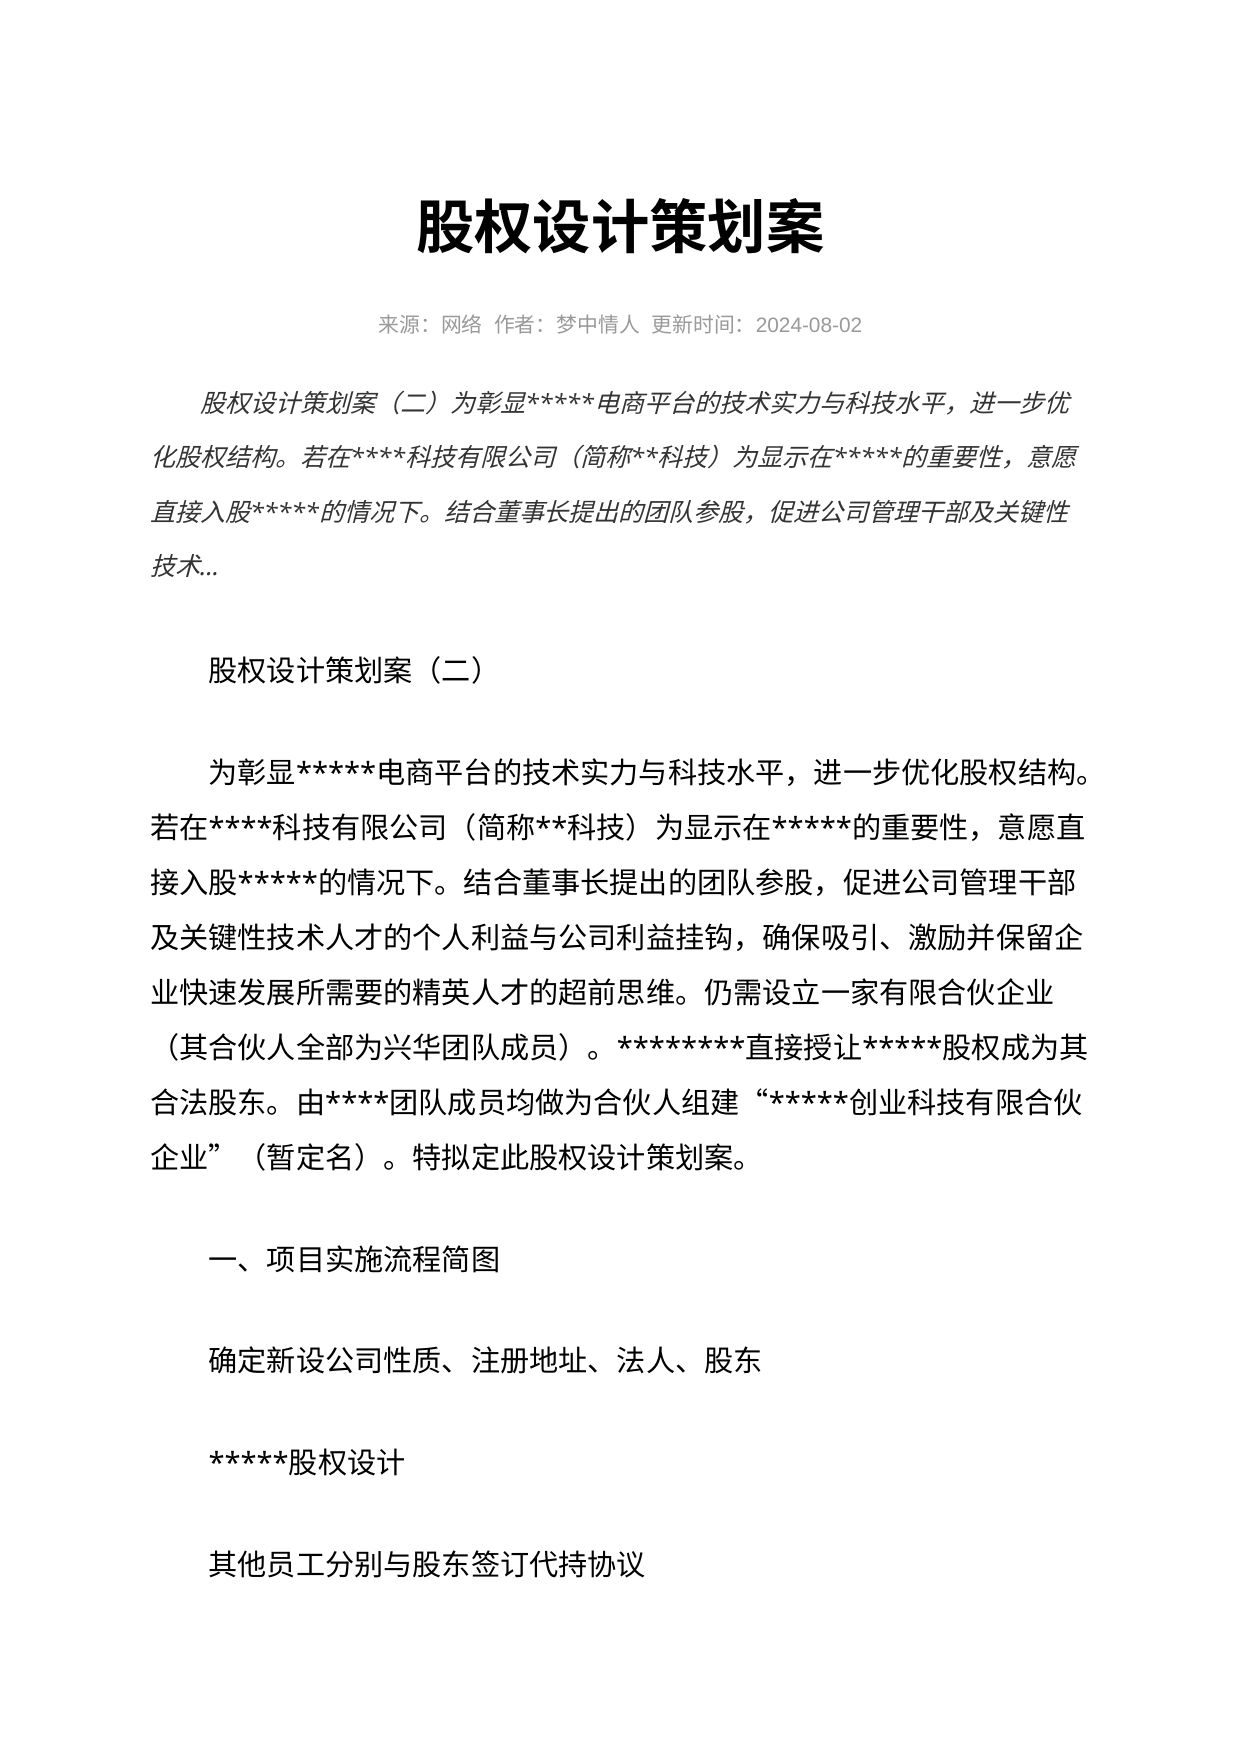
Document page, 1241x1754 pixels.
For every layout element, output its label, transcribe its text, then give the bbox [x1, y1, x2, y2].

subtitle 股权设计策划案 [150, 181, 1090, 266]
text 为彰显*****电商平台的技术实力与科技水平，进一步优化股权结构。若在****科技有限公司（简称**科技）为显示在*****的重要性，意愿直接入股*****的情况下。结合董事长提出的团队参股，促进公司管理干部及关键性技术人才的个人利益与公司利益挂钩，确保吸引、激励并保留企业快速发展所需要的精英人才的超前思维。仍需设立一家有限合伙企业（其合伙人全部为兴华团队成员）。********直接授让*****股权成为其合法股东。由****团队成员均做为合伙人组建“*****创业科技有限合伙企业”（暂定名）。特拟定此股权设计策划案。 [150, 749, 1090, 1177]
text 确定新设公司性质、注册地址、法人、股东 [150, 1338, 1090, 1380]
text *****股权设计 [150, 1440, 1090, 1482]
text 股权设计策划案（二） [150, 648, 1090, 690]
text 来源：网络 作者：梦中情人 更新时间：2024-08-02 [150, 313, 1090, 337]
text 一、项目实施流程简图 [150, 1236, 1090, 1278]
text 其他员工分别与股东签订代持协议 [150, 1542, 1090, 1584]
text 股权设计策划案（二）为彰显*****电商平台的技术实力与科技水平，进一步优化股权结构。若在****科技有限公司（简称**科技）为显示在*****的重要性，意愿直接入股*****的情况下。结合董事长提出的团队参股，促进公司管理干部及关键性技术... [150, 383, 1090, 583]
